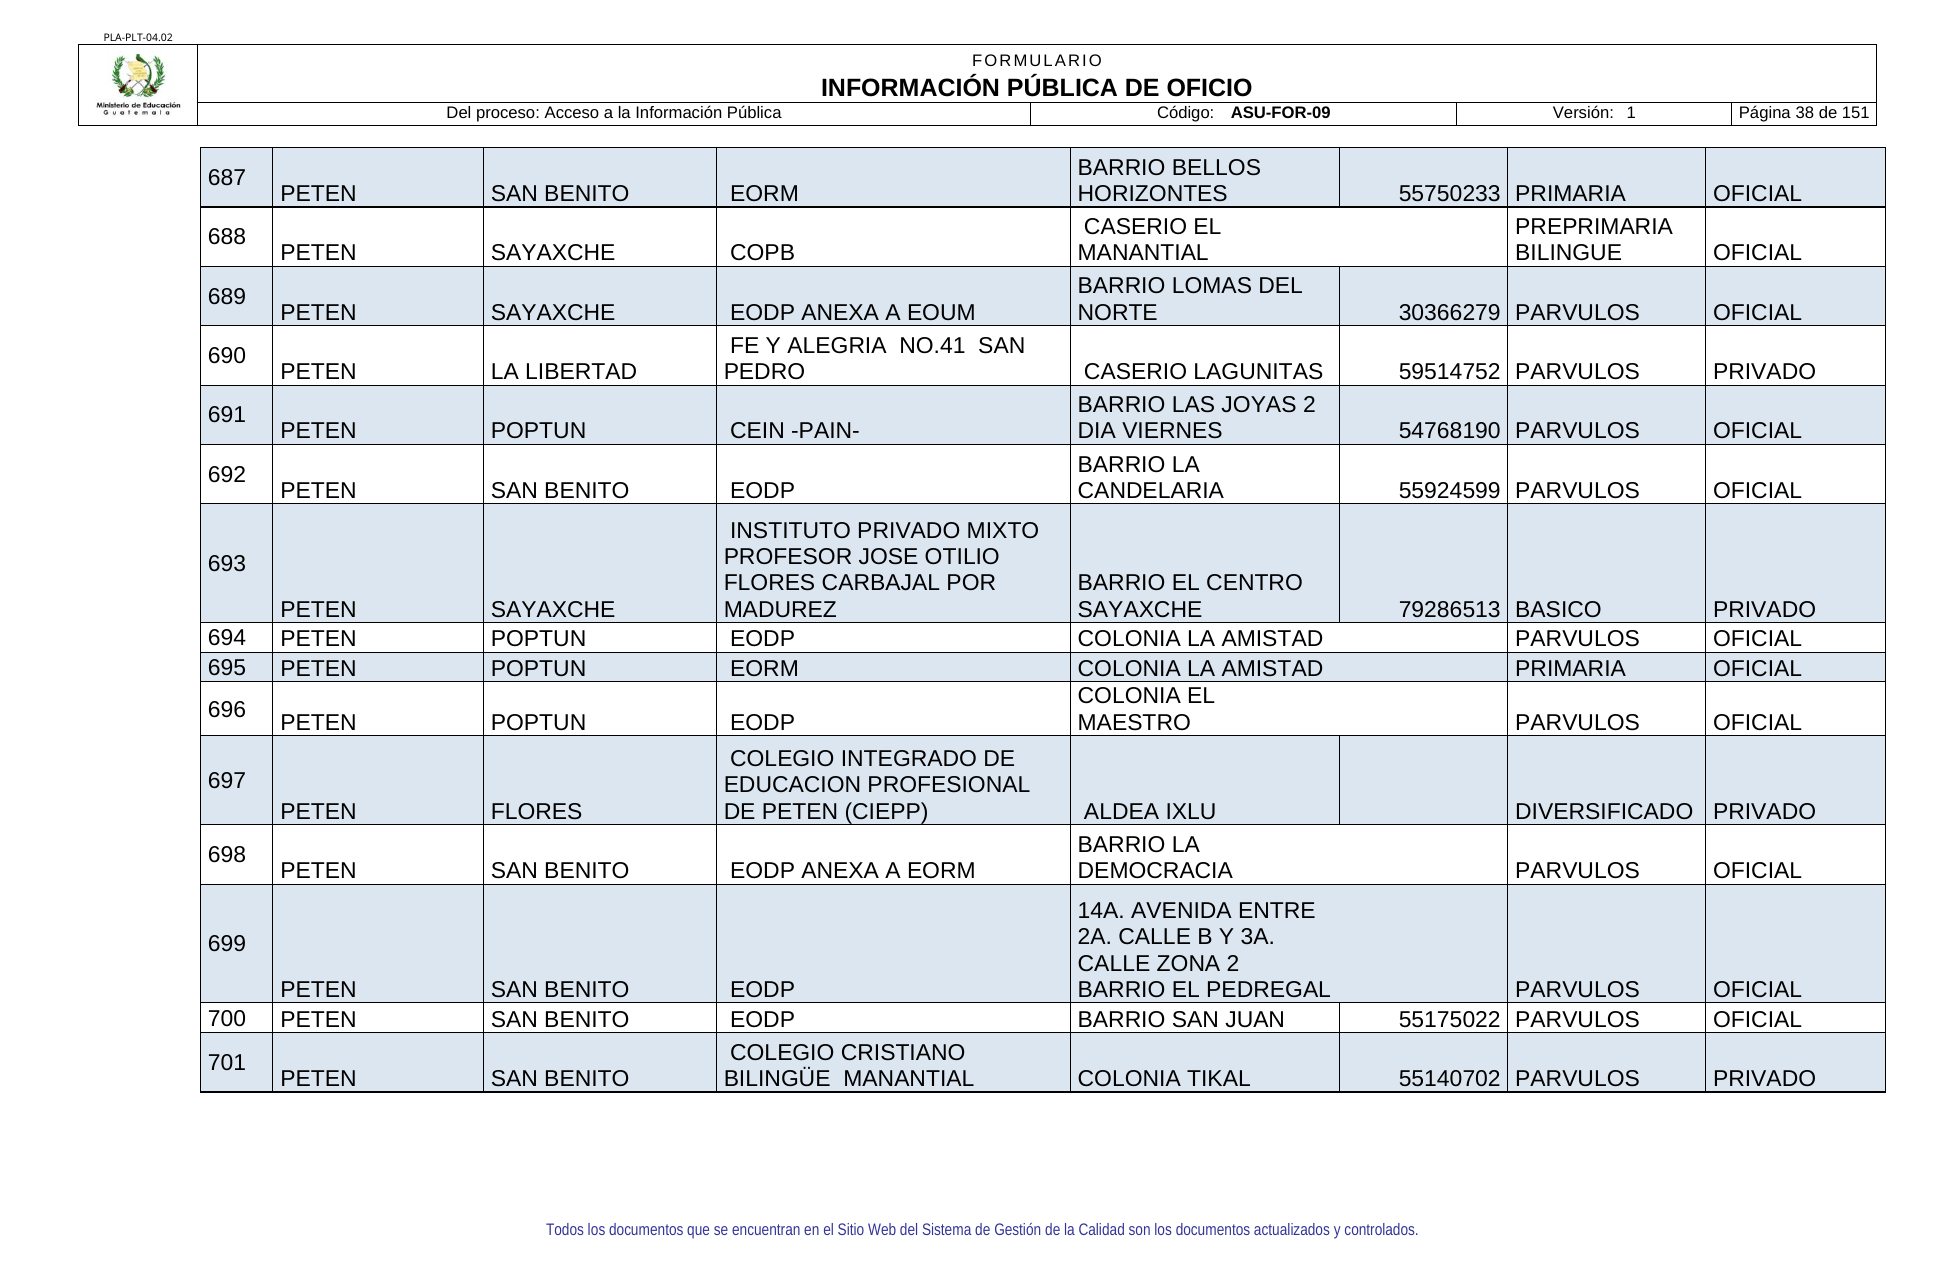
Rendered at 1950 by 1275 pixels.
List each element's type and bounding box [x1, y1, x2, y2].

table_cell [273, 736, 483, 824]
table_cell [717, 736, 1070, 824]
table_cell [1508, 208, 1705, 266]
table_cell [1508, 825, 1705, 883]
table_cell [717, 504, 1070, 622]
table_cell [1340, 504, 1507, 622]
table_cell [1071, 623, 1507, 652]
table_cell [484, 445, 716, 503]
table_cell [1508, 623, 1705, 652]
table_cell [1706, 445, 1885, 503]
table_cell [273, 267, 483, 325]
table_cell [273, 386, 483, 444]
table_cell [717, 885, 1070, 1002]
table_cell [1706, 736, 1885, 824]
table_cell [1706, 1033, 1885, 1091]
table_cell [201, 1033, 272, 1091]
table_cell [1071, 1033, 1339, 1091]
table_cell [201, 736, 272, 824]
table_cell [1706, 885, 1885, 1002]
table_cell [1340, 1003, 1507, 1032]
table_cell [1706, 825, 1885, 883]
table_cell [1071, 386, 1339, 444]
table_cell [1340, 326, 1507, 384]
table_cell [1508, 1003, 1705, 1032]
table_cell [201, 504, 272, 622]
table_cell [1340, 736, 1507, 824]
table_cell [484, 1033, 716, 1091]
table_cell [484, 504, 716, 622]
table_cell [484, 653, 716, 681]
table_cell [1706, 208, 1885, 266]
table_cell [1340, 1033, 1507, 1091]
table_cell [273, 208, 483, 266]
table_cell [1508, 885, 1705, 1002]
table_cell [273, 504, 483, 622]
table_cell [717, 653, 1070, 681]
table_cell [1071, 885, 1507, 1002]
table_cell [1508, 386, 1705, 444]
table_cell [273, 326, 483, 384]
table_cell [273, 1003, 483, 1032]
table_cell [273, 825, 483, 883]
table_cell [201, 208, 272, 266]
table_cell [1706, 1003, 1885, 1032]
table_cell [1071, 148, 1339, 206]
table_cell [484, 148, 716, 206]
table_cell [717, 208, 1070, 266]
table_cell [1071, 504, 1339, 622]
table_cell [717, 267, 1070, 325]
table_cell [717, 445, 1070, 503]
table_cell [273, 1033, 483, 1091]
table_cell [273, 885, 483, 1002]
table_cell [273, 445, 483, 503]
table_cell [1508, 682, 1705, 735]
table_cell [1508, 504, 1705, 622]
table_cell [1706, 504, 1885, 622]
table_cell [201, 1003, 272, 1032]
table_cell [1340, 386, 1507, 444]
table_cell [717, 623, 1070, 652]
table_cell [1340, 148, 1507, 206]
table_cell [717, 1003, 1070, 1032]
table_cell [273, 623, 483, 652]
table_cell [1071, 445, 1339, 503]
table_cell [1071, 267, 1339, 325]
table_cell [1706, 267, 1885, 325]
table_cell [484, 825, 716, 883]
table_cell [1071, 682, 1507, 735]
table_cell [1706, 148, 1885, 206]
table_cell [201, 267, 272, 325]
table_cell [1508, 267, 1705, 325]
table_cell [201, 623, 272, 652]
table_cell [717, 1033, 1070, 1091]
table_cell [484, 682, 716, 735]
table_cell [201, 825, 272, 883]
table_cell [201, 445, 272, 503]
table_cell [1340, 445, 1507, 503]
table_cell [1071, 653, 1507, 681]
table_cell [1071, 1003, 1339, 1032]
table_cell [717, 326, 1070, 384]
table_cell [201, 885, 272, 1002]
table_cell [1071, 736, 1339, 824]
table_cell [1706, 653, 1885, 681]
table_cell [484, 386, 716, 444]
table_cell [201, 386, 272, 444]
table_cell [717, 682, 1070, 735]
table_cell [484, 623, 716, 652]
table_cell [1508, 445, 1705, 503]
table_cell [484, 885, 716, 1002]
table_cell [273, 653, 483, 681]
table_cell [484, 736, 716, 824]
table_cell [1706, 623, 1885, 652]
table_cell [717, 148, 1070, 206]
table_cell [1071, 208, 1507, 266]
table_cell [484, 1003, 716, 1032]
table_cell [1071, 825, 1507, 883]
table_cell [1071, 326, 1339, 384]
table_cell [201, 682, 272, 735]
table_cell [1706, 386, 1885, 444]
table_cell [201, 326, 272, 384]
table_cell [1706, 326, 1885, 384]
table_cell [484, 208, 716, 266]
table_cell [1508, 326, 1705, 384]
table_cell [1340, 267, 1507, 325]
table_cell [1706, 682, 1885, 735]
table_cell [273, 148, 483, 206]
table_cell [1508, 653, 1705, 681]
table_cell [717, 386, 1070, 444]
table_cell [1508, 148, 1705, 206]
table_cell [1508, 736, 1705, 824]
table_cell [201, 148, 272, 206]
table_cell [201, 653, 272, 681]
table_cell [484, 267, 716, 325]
picture [95, 51, 181, 117]
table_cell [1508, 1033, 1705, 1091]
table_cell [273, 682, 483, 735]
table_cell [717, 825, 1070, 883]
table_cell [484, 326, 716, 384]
